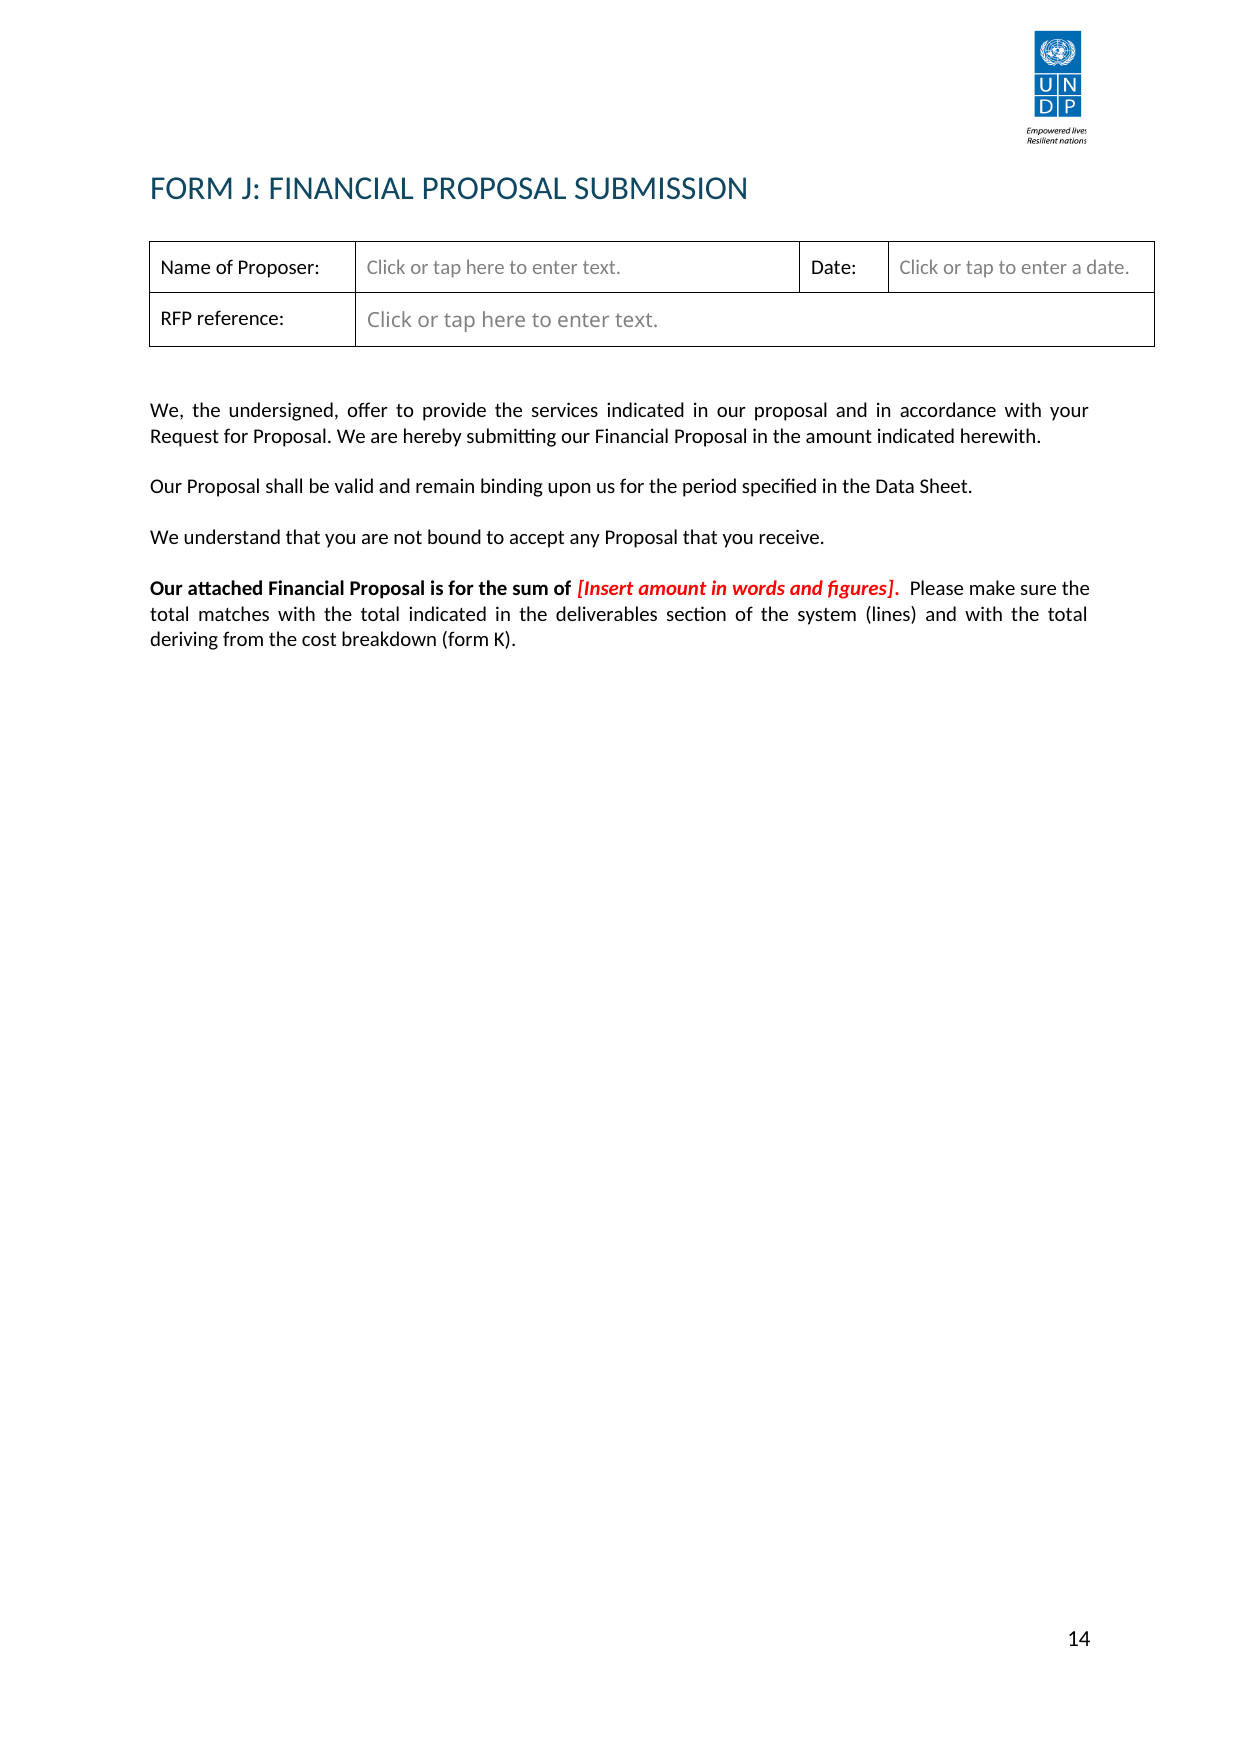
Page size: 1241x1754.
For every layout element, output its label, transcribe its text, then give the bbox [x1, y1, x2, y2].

picture [1023, 28, 1087, 145]
subtitle FORM J: FINANCIAL PROPOSAL SUBMISSION [150, 167, 1090, 207]
text We understand that you are not bound to accept any Proposal that you receive. [150, 524, 1090, 550]
table_cell RFP reference: [150, 293, 355, 346]
table_cell Click or tap here to enter text. [356, 293, 1154, 346]
table_header Date: [800, 242, 888, 292]
text Our attached Financial Proposal is for the sum of [Insert amount in words and figures]. Please make sure the total matches with the total indicated in the deliverables section of the system (lines) and with the total deriving from the cost breakdown (form K). [150, 575, 1090, 652]
table_header Click or tap here to enter text. [356, 242, 799, 292]
text Our Proposal shall be valid and remain binding upon us for the period specified in the Data Sheet. [150, 474, 1090, 499]
table_header Click or tap to enter a date. [889, 242, 1154, 292]
table_header Name of Proposer: [150, 242, 355, 292]
text We, the undersigned, offer to provide the services indicated in our proposal and in accordance with your Request for Proposal. We are hereby submitting our Financial Proposal in the amount indicated herewith. [150, 397, 1090, 448]
